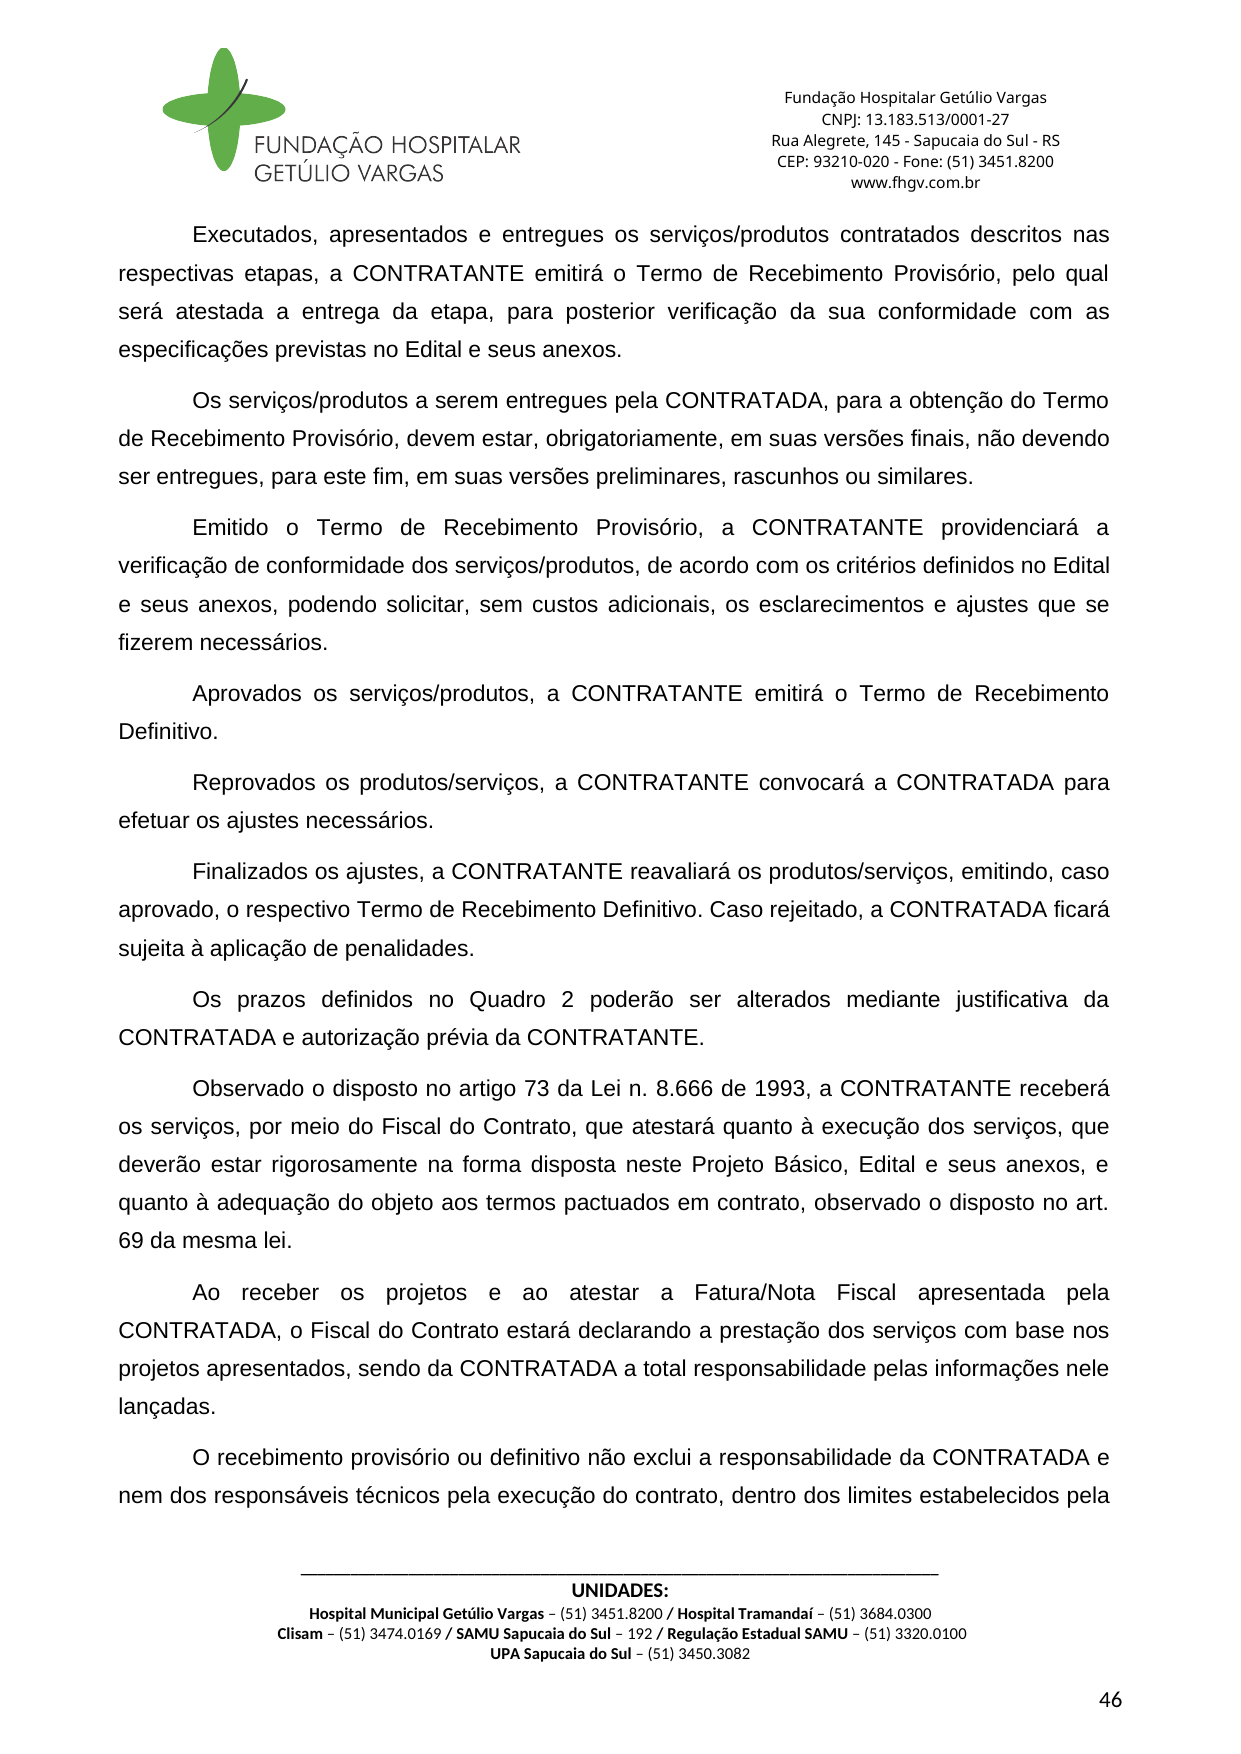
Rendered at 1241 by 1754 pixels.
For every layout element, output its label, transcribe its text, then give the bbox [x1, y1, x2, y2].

text Finalizados os ajustes, a CONTRATANTE reavaliará os produtos/serviços, emitindo, caso aprovado, o respectivo Termo de Recebimento Definitivo. Caso rejeitado, a CONTRATADA ficará sujeita à aplicação de penalidades. [118, 858, 1110, 961]
text Emitido o Termo de Recebimento Provisório, a CONTRATANTE providenciará a verificação de conformidade dos serviços/produtos, de acordo com os critérios definidos no Edital e seus anexos, podendo solicitar, sem custos adicionais, os esclarecimentos e ajustes que se fizerem necessários. [118, 514, 1110, 655]
text Executados, apresentados e entregues os serviços/produtos contratados descritos nas respectivas etapas, a CONTRATANTE emitirá o Termo de Recebimento Provisório, pelo qual será atestada a entrega da etapa, para posterior verificação da sua conformidade com as especificações previstas no Edital e seus anexos. [118, 221, 1110, 362]
text Ao receber os projetos e ao atestar a Fatura/Nota Fiscal apresentada pela CONTRATADA, o Fiscal do Contrato estará declarando a prestação dos serviços com base nos projetos apresentados, sendo da CONTRATADA a total responsabilidade pelas informações nele lançadas. [118, 1279, 1110, 1419]
picture [162, 48, 521, 182]
text Observado o disposto no artigo 73 da Lei n. 8.666 de 1993, a CONTRATANTE receberá os serviços, por meio do Fiscal do Contrato, que atestará quanto à execução dos serviços, que deverão estar rigorosamente na forma disposta neste Projeto Básico, Edital e seus anexos, e quanto à adequação do objeto aos termos pactuados em contrato, observado o disposto no art. 69 da mesma lei. [118, 1075, 1110, 1254]
text Aprovados os serviços/produtos, a CONTRATANTE emitirá o Termo de Recebimento Definitivo. [118, 680, 1110, 744]
text Reprovados os produtos/serviços, a CONTRATANTE convocará a CONTRATADA para efetuar os ajustes necessários. [118, 769, 1110, 833]
text Os serviços/produtos a serem entregues pela CONTRATADA, para a obtenção do Termo de Recebimento Provisório, devem estar, obrigatoriamente, em suas versões finais, não devendo ser entregues, para este fim, em suas versões preliminares, rascunhos ou similares. [118, 387, 1110, 489]
text Os prazos definidos no Quadro 2 poderão ser alterados mediante justificativa da CONTRATADA e autorização prévia da CONTRATANTE. [118, 986, 1110, 1050]
